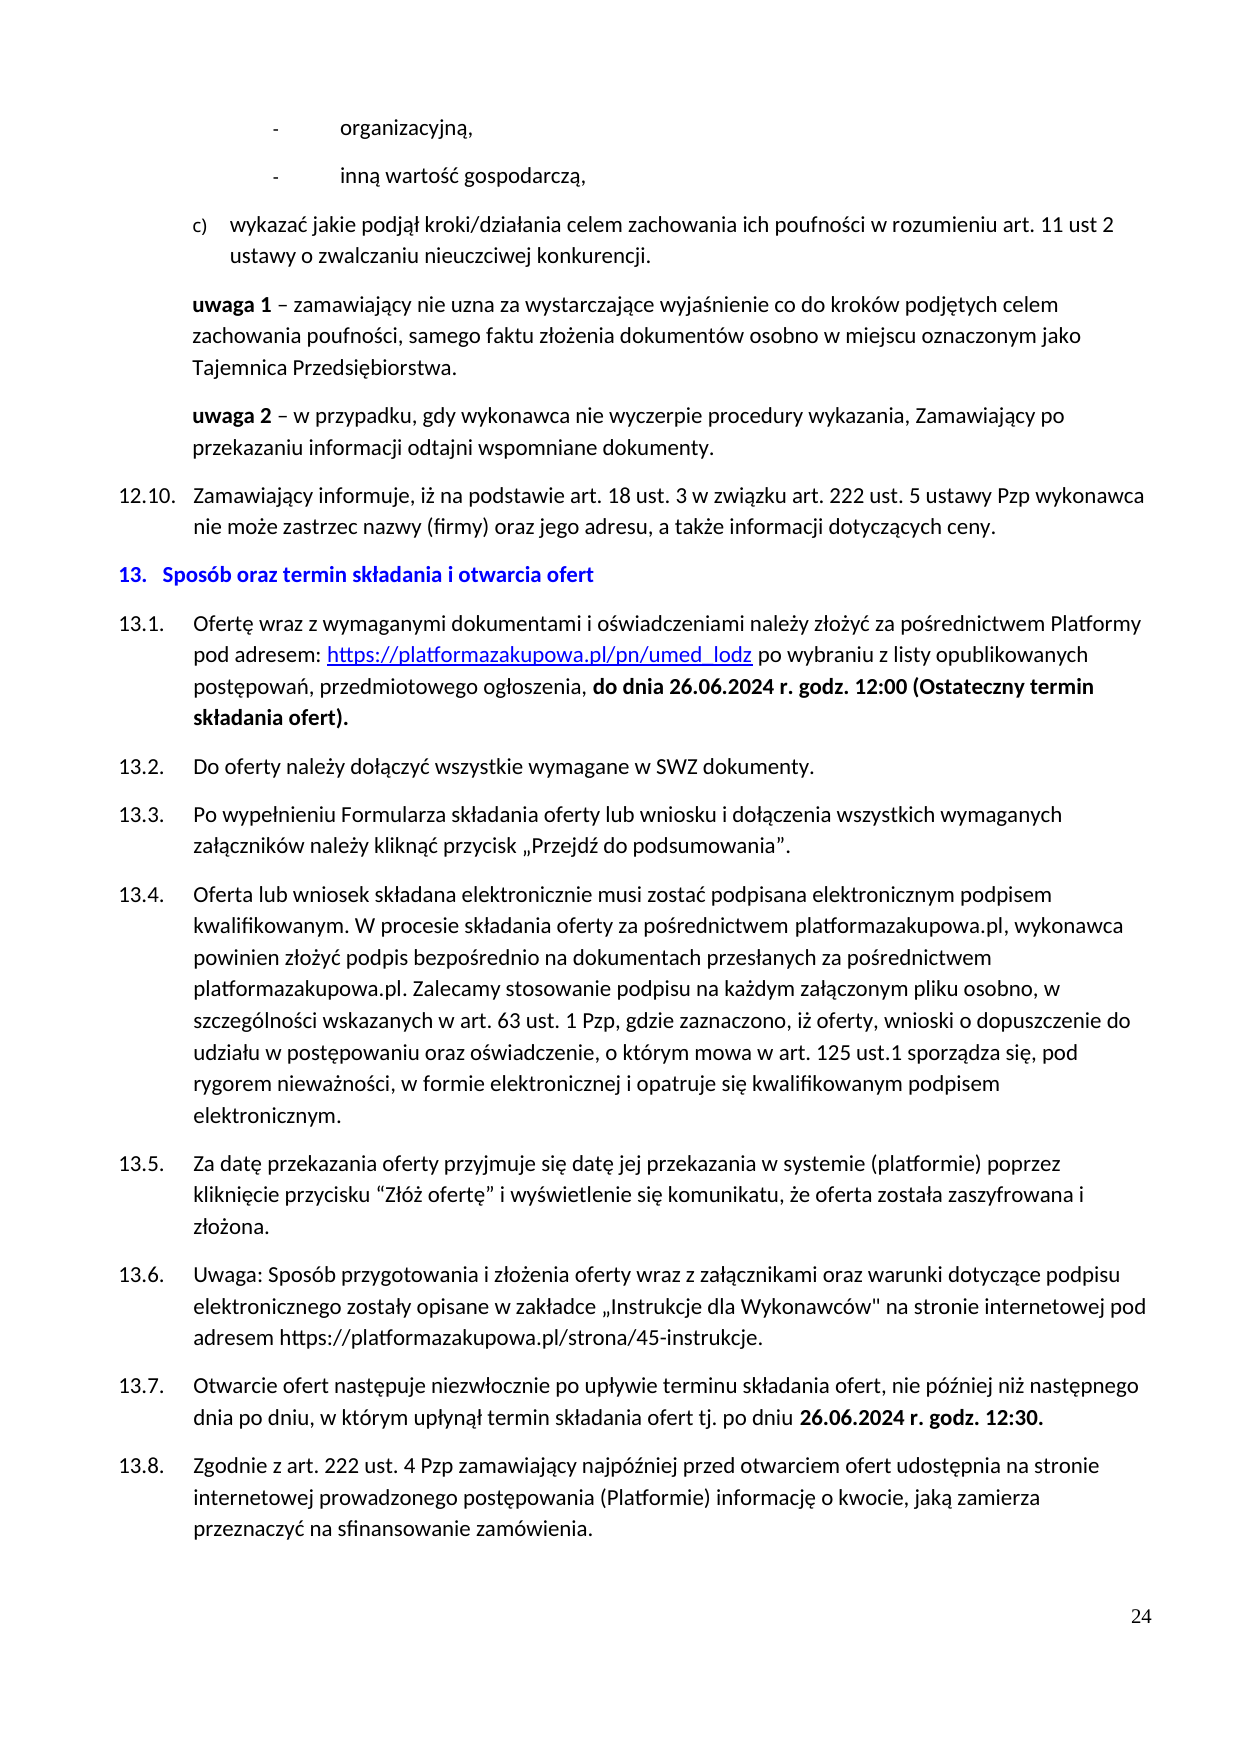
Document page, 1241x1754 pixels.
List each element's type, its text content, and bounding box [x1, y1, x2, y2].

list inną wartość gospodarczą, [266, 162, 1152, 190]
list Oferta lub wniosek składana elektronicznie musi zostać podpisana elektronicznym podpisem kwalifikowanym. W procesie składania oferty za pośrednictwem platformazakupowa.pl, wykonawca powinien złożyć podpis bezpośrednio na dokumentach przesłanych za pośrednictwem platformazakupowa.pl. Zalecamy stosowanie podpisu na każdym załączonym pliku osobno, w szczególności wskazanych w art. 63 ust. 1 Pzp, gdzie zaznaczono, iż oferty, wnioski o dopuszczenie do udziału w postępowaniu oraz oświadczenie, o którym mowa w art. 125 ust.1 sporządza się, pod rygorem nieważności, w formie elektronicznej i opatruje się kwalifikowanym podpisem elektronicznym. [118, 880, 1152, 1129]
list Do oferty należy dołączyć wszystkie wymagane w SWZ dokumenty. [118, 752, 1152, 780]
text uwaga 2 – w przypadku, gdy wykonawca nie wyczerpie procedury wykazania, Zamawiający po przekazaniu informacji odtajni wspomniane dokumenty. [192, 401, 1152, 461]
list Ofertę wraz z wymaganymi dokumentami i oświadczeniami należy złożyć za pośrednictwem Platformy pod adresem: https://platformazakupowa.pl/pn/umed_lodz po wybraniu z listy opublikowanych postępowań, przedmiotowego ogłoszenia, do dnia 26.06.2024 r. godz. 12:00 (Ostateczny termin składania ofert). [118, 609, 1152, 732]
list Za datę przekazania oferty przyjmuje się datę jej przekazania w systemie (platformie) poprzez kliknięcie przycisku “Złóż ofertę” i wyświetlenie się komunikatu, że oferta została zaszyfrowana i złożona. [118, 1149, 1152, 1240]
list Zgodnie z art. 222 ust. 4 Pzp zamawiający najpóźniej przed otwarciem ofert udostępnia na stronie internetowej prowadzonego postępowania (Platformie) informację o kwocie, jaką zamierza przeznaczyć na sfinansowanie zamówienia. [118, 1451, 1152, 1543]
list Po wypełnieniu Formularza składania oferty lub wniosku i dołączenia wszystkich wymaganych załączników należy kliknąć przycisk „Przejdź do podsumowania”. [118, 800, 1152, 859]
list wykazać jakie podjął kroki/działania celem zachowania ich poufności w rozumieniu art. 11 ust 2 ustawy o zwalczaniu nieuczciwej konkurencji. [192, 210, 1152, 269]
list Sposób oraz termin składania i otwarcia ofert [118, 561, 1152, 589]
list Zamawiający informuje, iż na podstawie art. 18 ust. 3 w związku art. 222 ust. 5 ustawy Pzp wykonawca nie może zastrzec nazwy (firmy) oraz jego adresu, a także informacji dotyczących ceny. [118, 481, 1152, 540]
list organizacyjną, [266, 113, 1152, 141]
text uwaga 1 – zamawiający nie uzna za wystarczające wyjaśnienie co do kroków podjętych celem zachowania poufności, samego faktu złożenia dokumentów osobno w miejscu oznaczonym jako Tajemnica Przedsiębiorstwa. [192, 290, 1152, 381]
list Uwaga: Sposób przygotowania i złożenia oferty wraz z załącznikami oraz warunki dotyczące podpisu elektronicznego zostały opisane w zakładce „Instrukcje dla Wykonawców" na stronie internetowej pod adresem https://platformazakupowa.pl/strona/45-instrukcje. [118, 1260, 1152, 1351]
list Otwarcie ofert następuje niezwłocznie po upływie terminu składania ofert, nie później niż następnego dnia po dniu, w którym upłynął termin składania ofert tj. po dniu 26.06.2024 r. godz. 12:30. [118, 1372, 1152, 1431]
